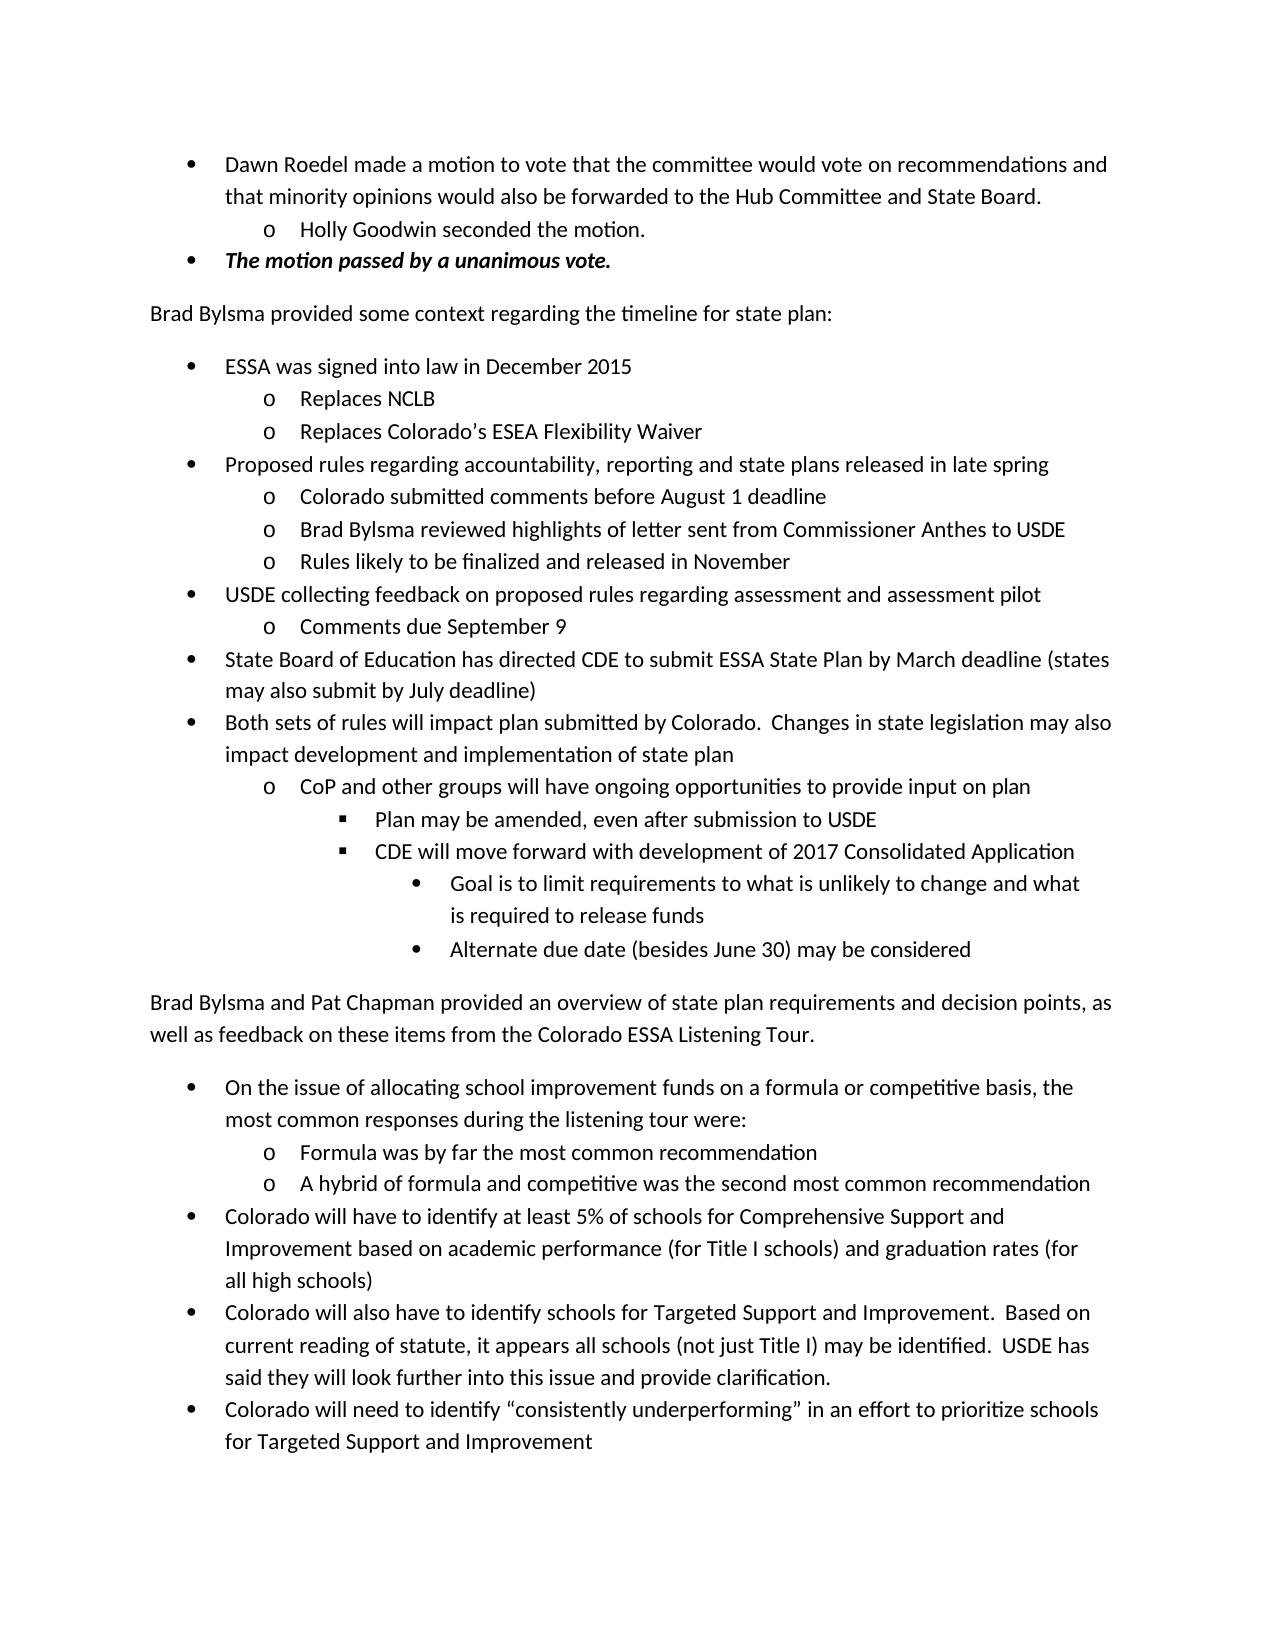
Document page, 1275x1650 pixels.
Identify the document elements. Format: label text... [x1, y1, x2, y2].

list Colorado will need to identify “consistently underperforming” in an effort to prioritize schools for Targeted Support and Improvement [187, 1395, 1099, 1455]
list Colorado submitted comments before August 1 deadline [262, 482, 1131, 511]
list Formula was by far the most common recommendation [262, 1137, 1131, 1166]
list Colorado will have to identify at least 5% of schools for Comprehensive Support and Improvement based on academic performance (for Title I schools) and graduation rates (for all high schools) [187, 1202, 1105, 1294]
list Replaces NCLB [262, 384, 1131, 414]
list State Board of Education has directed CDE to submit ESSA State Plan by March deadline (states may also submit by July deadline) [187, 645, 1110, 704]
list Brad Bylsma reviewed highlights of letter sent from Commissioner Anthes to USDE [262, 515, 1131, 544]
list Proposed rules regarding accountability, reporting and state plans released in late spring [187, 450, 1131, 478]
list Alternate due date (besides June 30) may be considered [412, 934, 1131, 963]
list The motion passed by a unanimous vote. [187, 246, 1131, 274]
list CoP and other groups will have ongoing opportunities to provide input on plan [262, 772, 1131, 801]
text Brad Bylsma provided some context regarding the timeline for state plan: [150, 299, 1131, 328]
text Brad Bylsma and Pat Chapman provided an overview of state plan requirements and decision points, as well as feedback on these items from the Colorado ESSA Listening Tour. [150, 988, 1131, 1048]
list Rules likely to be finalized and released in November [262, 547, 1131, 577]
list USDE collecting feedback on proposed rules regarding assessment and assessment pilot [187, 580, 1131, 608]
list Holly Goodwin seconded the motion. [262, 214, 1131, 243]
list Replaces Colorado’s ESEA Flexibility Waiver [262, 417, 1131, 446]
list Colorado will also have to identify schools for Targeted Support and Improvement. Based on current reading of statute, it appears all schools (not just Title I) may be identified. USDE has said they will look further into this issue and provide clarification. [187, 1298, 1090, 1391]
list Dawn Roedel made a motion to vote that the committee would vote on recommendations and that minority opinions would also be forwarded to the Hub Committee and State Board. [187, 150, 1109, 210]
list A hybrid of formula and competitive was the second most common recommendation [262, 1169, 1131, 1198]
list Plan may be amended, even after submission to USDE [337, 805, 1131, 833]
list Goal is to limit requirements to what is unlikely to change and what is required to release funds [412, 869, 1099, 929]
list Comments due September 9 [262, 612, 1131, 641]
list CDE will move forward with development of 2017 Consolidated Application [337, 837, 1131, 865]
list Both sets of rules will impact plan submitted by Colorado. Changes in state legislation may also impact development and implementation of state plan [187, 708, 1113, 768]
list On the issue of allocating school improvement funds on a formula or competitive basis, the most common responses during the listening tour were: [187, 1073, 1074, 1133]
list ESSA was signed into law in December 2015 [187, 352, 1131, 380]
